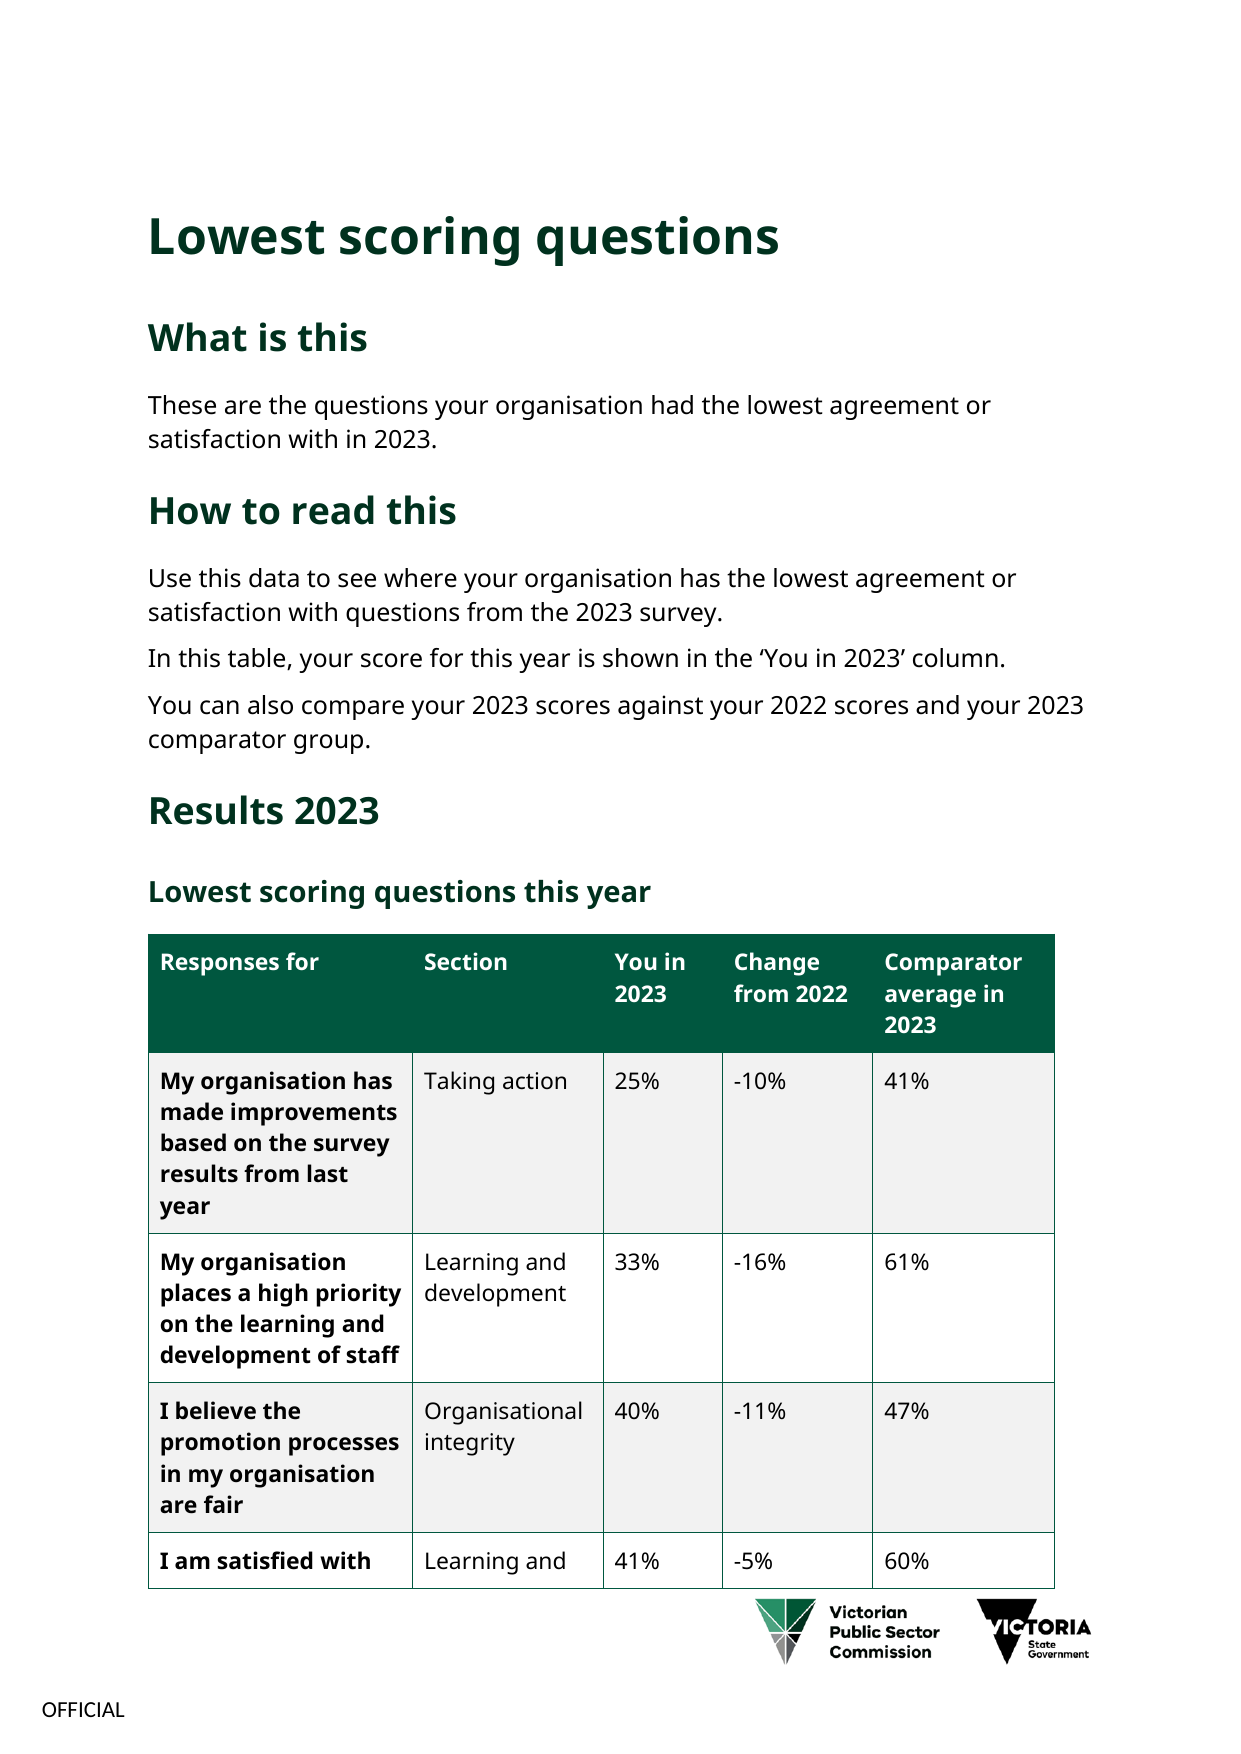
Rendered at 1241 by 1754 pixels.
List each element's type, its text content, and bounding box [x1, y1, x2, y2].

table_header Section [413, 935, 603, 1052]
subtitle How to read this [148, 484, 1092, 536]
table_header Responses for [149, 935, 412, 1052]
table_cell Learning and development [413, 1234, 603, 1382]
table_header Change from 2022 [723, 935, 872, 1052]
table_cell I am satisfied with the way my learning and development needs have been addressed in the last 12 months [149, 1533, 412, 1588]
text You can also compare your 2023 scores against your 2022 scores and your 2023 comparator group. [148, 687, 1092, 756]
table_cell 47% [873, 1383, 1054, 1532]
table_cell 61% [873, 1234, 1054, 1382]
picture [754, 1598, 1093, 1666]
table_cell 41% [604, 1533, 722, 1588]
table_cell -10% [723, 1053, 872, 1233]
table_cell 25% [604, 1053, 722, 1233]
table_cell -16% [723, 1234, 872, 1382]
table_cell 60% [873, 1533, 1054, 1588]
table_cell Taking action [413, 1053, 603, 1233]
text These are the questions your organisation had the lowest agreement or satisfaction with in 2023. [148, 387, 1092, 455]
table_header You in 2023 [604, 935, 722, 1052]
table_cell 40% [604, 1383, 722, 1532]
table_cell -5% [723, 1533, 872, 1588]
table_cell -11% [723, 1383, 872, 1532]
subtitle What is this [148, 311, 1092, 362]
table_cell I believe the promotion processes in my organisation are fair [149, 1383, 412, 1532]
table_cell My organisation places a high priority on the learning and development of staff [149, 1234, 412, 1382]
text Use this data to see where your organisation has the lowest agreement or satisfaction with questions from the 2023 survey. [148, 560, 1092, 628]
subtitle Lowest scoring questions [148, 201, 1092, 269]
table_header Comparator average in 2023 [873, 935, 1054, 1052]
table_cell Organisational integrity [413, 1383, 603, 1532]
subtitle Results 2023 [148, 785, 1092, 836]
table_cell My organisation has made improvements based on the survey results from last year [149, 1053, 412, 1233]
table_cell Learning and development [413, 1533, 603, 1588]
table_cell 33% [604, 1234, 722, 1382]
subtitle Lowest scoring questions this year [148, 871, 1092, 911]
table_cell 41% [873, 1053, 1054, 1233]
text In this table, your score for this year is shown in the ‘You in 2023’ column. [148, 641, 1092, 675]
